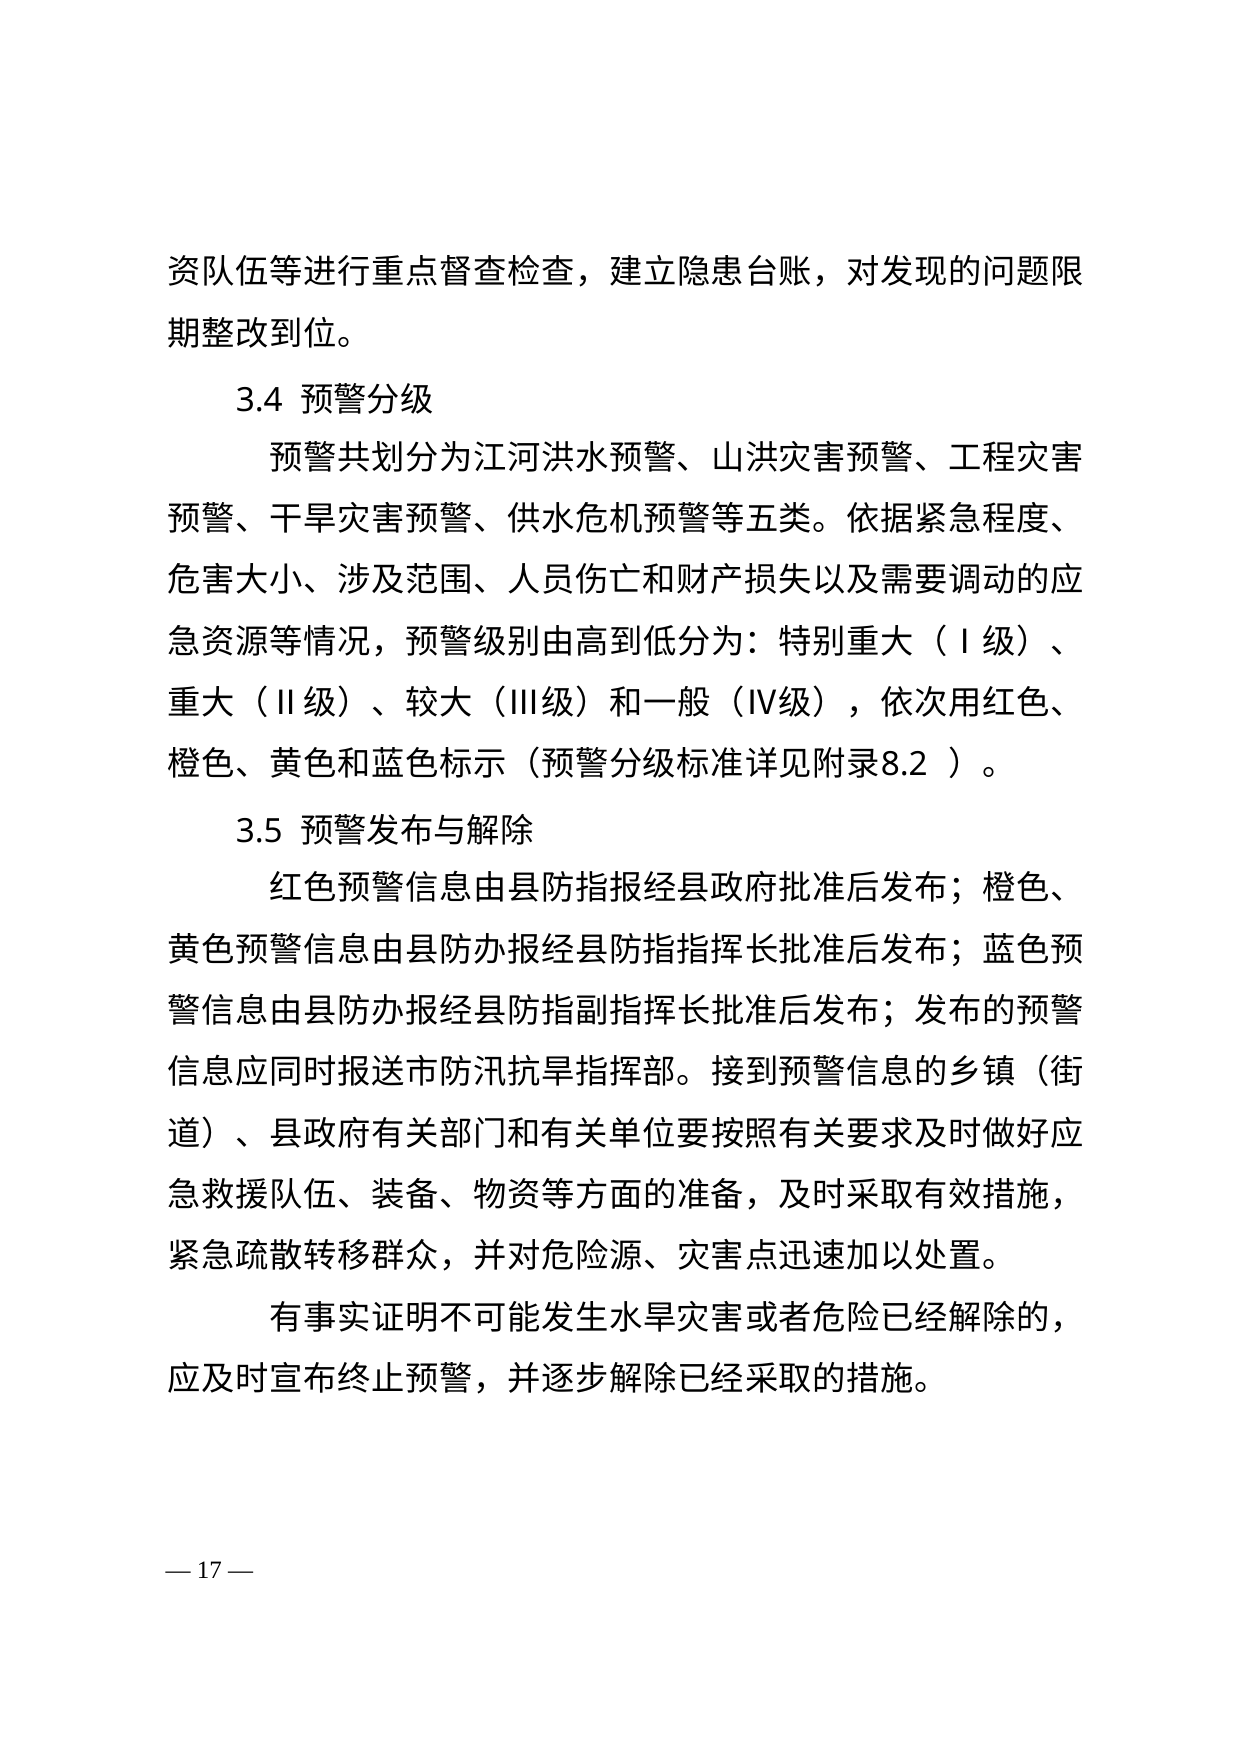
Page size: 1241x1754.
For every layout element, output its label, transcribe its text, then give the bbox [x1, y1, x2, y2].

text 3.5 预警发布与解除 [167, 792, 1084, 854]
text 预警共划分为江河洪水预警、山洪灾害预警、工程灾害预警、干旱灾害预警、供水危机预警等五类。依据紧急程度、危害大小、涉及范围、人员伤亡和财产损失以及需要调动的应急资源等情况，预警级别由高到低分为：特别重大（Ⅰ级）、重大（Ⅱ级）、较大（Ⅲ级）和一般（Ⅳ级），依次用红色、橙色、黄色和蓝色标示（预警分级标准详见附录8.2）。 [167, 424, 1084, 792]
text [167, 239, 1084, 361]
text 红色预警信息由县防指报经县政府批准后发布；橙色、黄色预警信息由县防办报经县防指指挥长批准后发布；蓝色预警信息由县防办报经县防指副指挥长批准后发布；发布的预警信息应同时报送市防汛抗旱指挥部。接到预警信息的乡镇（街道）、县政府有关部门和有关单位要按照有关要求及时做好应急救援队伍、装备、物资等方面的准备，及时采取有效措施，紧急疏散转移群众，并对危险源、灾害点迅速加以处置。 [167, 854, 1084, 1284]
text 有事实证明不可能发生水旱灾害或者危险已经解除的，应及时宣布终止预警，并逐步解除已经采取的措施。 [167, 1284, 1084, 1407]
text 3.4 预警分级 [167, 361, 1084, 424]
